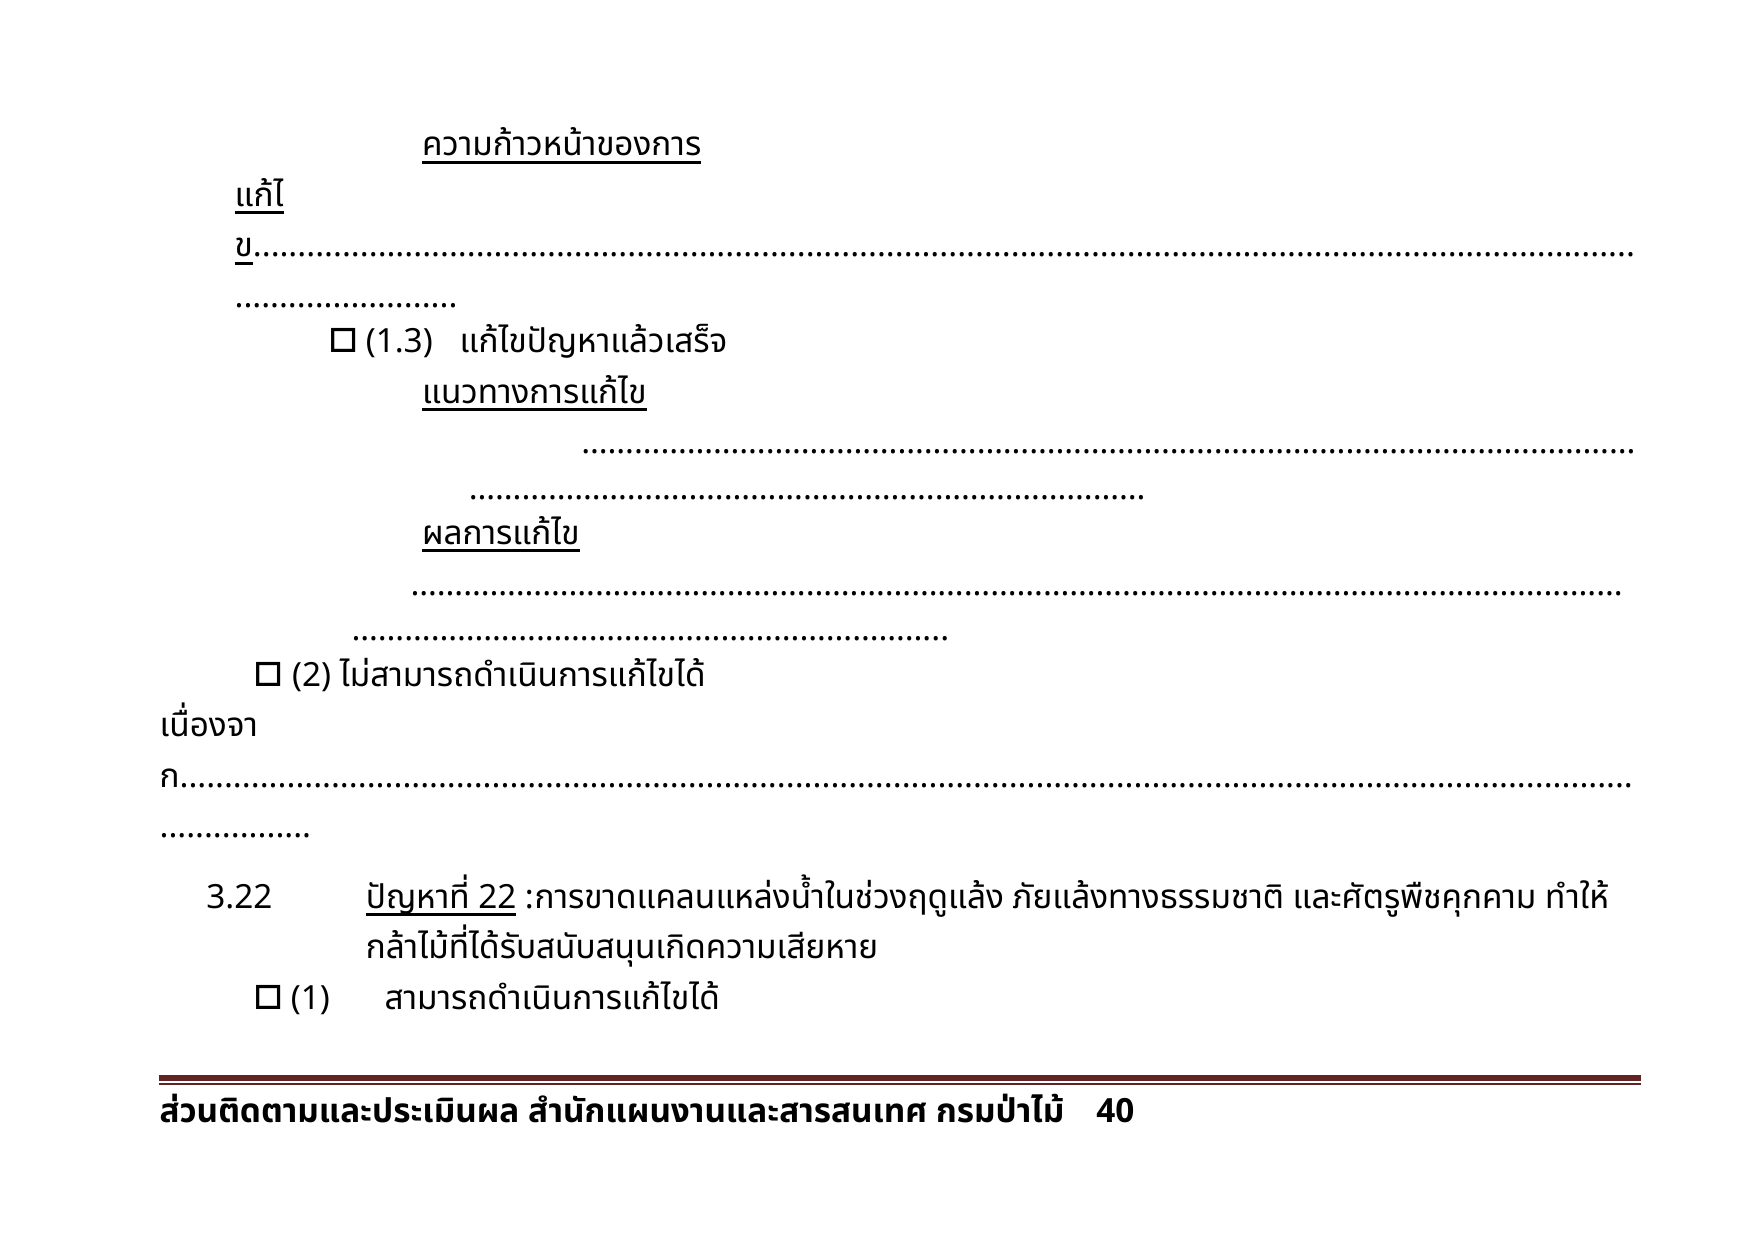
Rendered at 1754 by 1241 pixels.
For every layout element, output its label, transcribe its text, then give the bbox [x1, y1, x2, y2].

list ผลการแก้ไข …………………………………………………………………………………………………………………………………………………………………………………….. [351, 509, 1641, 650]
list แนวทางการแก้ไข ………………………………………………………………………………………………………………………………..…………………………………………… [422, 368, 1641, 509]
text (1.3) แก้ไขปัญหาแล้วเสร็จ [307, 317, 1641, 368]
list 3.22 ปัญหาที่ 22 : การขาดแคลนแหล่งน้ำในช่วงฤดูแล้ง ภัยแล้งทางธรรมชาติ และศัตรูพืชคุกคาม ทำให้กล้าไม้ที่ได้รับสนับสนุนเกิดความเสียหาย [206, 872, 1641, 973]
list ความก้าวหน้าของการแก้ไข.................................................................................................................................................................................... [234, 120, 1641, 317]
text (2) ไม่สามารถดำเนินการแก้ไขได้ เนื่องจาก.................................................................................................................................................................................... [159, 650, 1641, 847]
list (1) สามารถดำเนินการแก้ไขได้ [234, 973, 1641, 1024]
